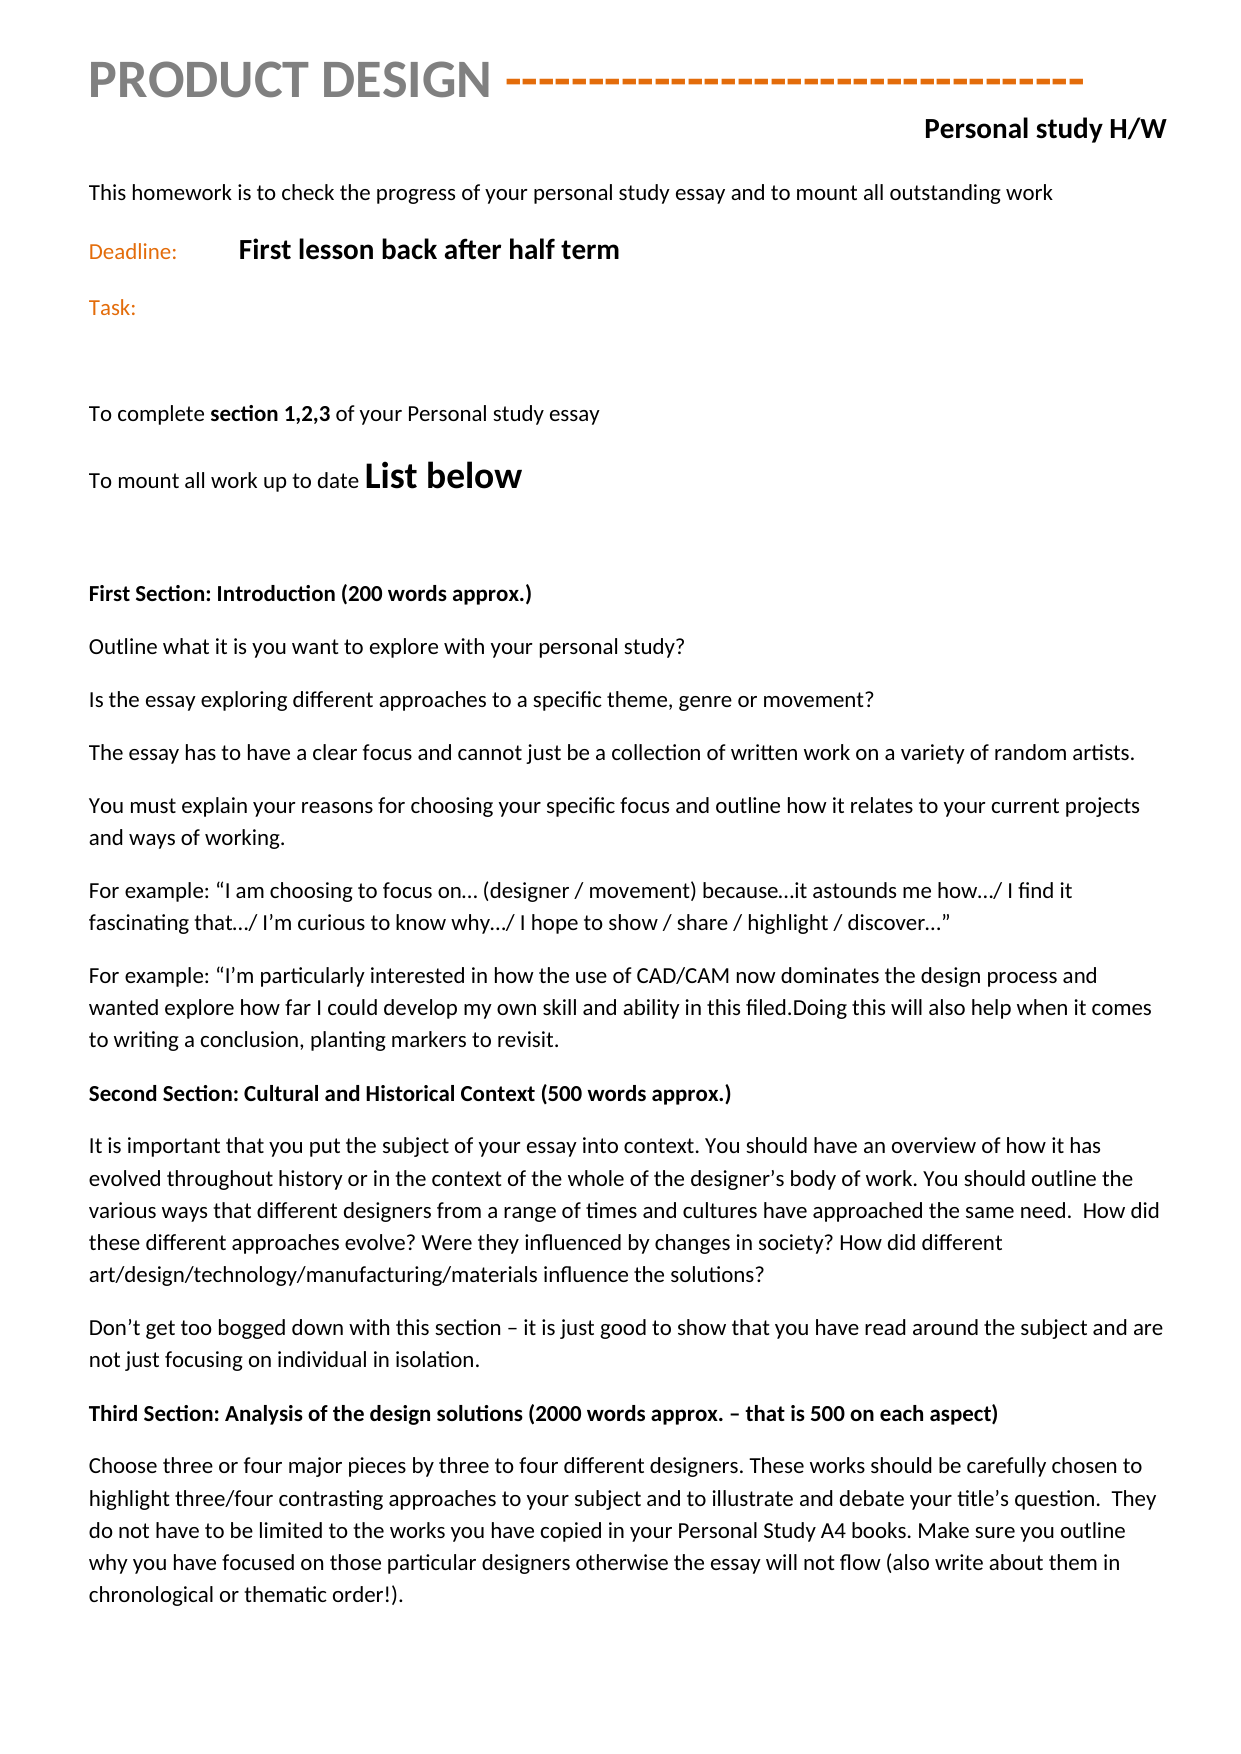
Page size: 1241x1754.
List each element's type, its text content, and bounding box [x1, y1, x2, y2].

text Third Section: Analysis of the design solutions (2000 words approx. – that is 500 on each aspect) [89, 1399, 1167, 1427]
text To mount all work up to date List below [89, 452, 1167, 498]
text Second Section: Cultural and Historical Context (500 words approx.) [89, 1079, 1167, 1107]
text To complete section 1,2,3 of your Personal study essay [89, 399, 1167, 427]
text Outline what it is you want to explore with your personal study? [89, 632, 1167, 660]
text For example: “I’m particularly interested in how the use of CAD/CAM now dominates the design process and wanted explore how far I could develop my own skill and ability in this filed.Doing this will also help when it comes to writing a conclusion, planting markers to revisit. [89, 961, 1167, 1054]
text Choose three or four major pieces by three to four different designers. These works should be carefully chosen to highlight three/four contrasting approaches to your subject and to illustrate and debate your title’s question. They do not have to be limited to the works you have copied in your Personal Study A4 books. Make sure you outline why you have focused on those particular designers otherwise the essay will not flow (also write about them in chronological or thematic order!). [89, 1452, 1167, 1608]
text PRODUCT DESIGN ----------------------------------- [89, 44, 1167, 111]
text This homework is to check the progress of your personal study essay and to mount all outstanding work [89, 178, 1167, 206]
text Don’t get too bogged down with this section – it is just good to show that you have read around the subject and are not just focusing on individual in isolation. [89, 1313, 1167, 1374]
text The essay has to have a clear focus and cannot just be a collection of written work on a variety of random artists. [89, 738, 1167, 766]
text Task: [89, 293, 1167, 321]
text First Section: Introduction (200 words approx.) [89, 579, 1167, 607]
text For example: “I am choosing to focus on… (designer / movement) because…it astounds me how…/ I find it fascinating that…/ I’m curious to know why…/ I hope to show / share / highlight / discover…” [89, 876, 1167, 936]
text Deadline: First lesson back after half term [89, 231, 1167, 267]
text You must explain your reasons for choosing your specific focus and outline how it relates to your current projects and ways of working. [89, 791, 1167, 851]
text Is the essay exploring different approaches to a specific theme, genre or movement? [89, 685, 1167, 713]
text It is important that you put the subject of your essay into context. You should have an overview of how it has evolved throughout history or in the context of the whole of the designer’s body of work. You should outline the various ways that different designers from a range of times and cultures have approached the same need. How did these different approaches evolve? Were they influenced by changes in society? How did different art/design/technology/manufacturing/materials influence the solutions? [89, 1132, 1167, 1288]
text Personal study H/W [89, 111, 1167, 146]
